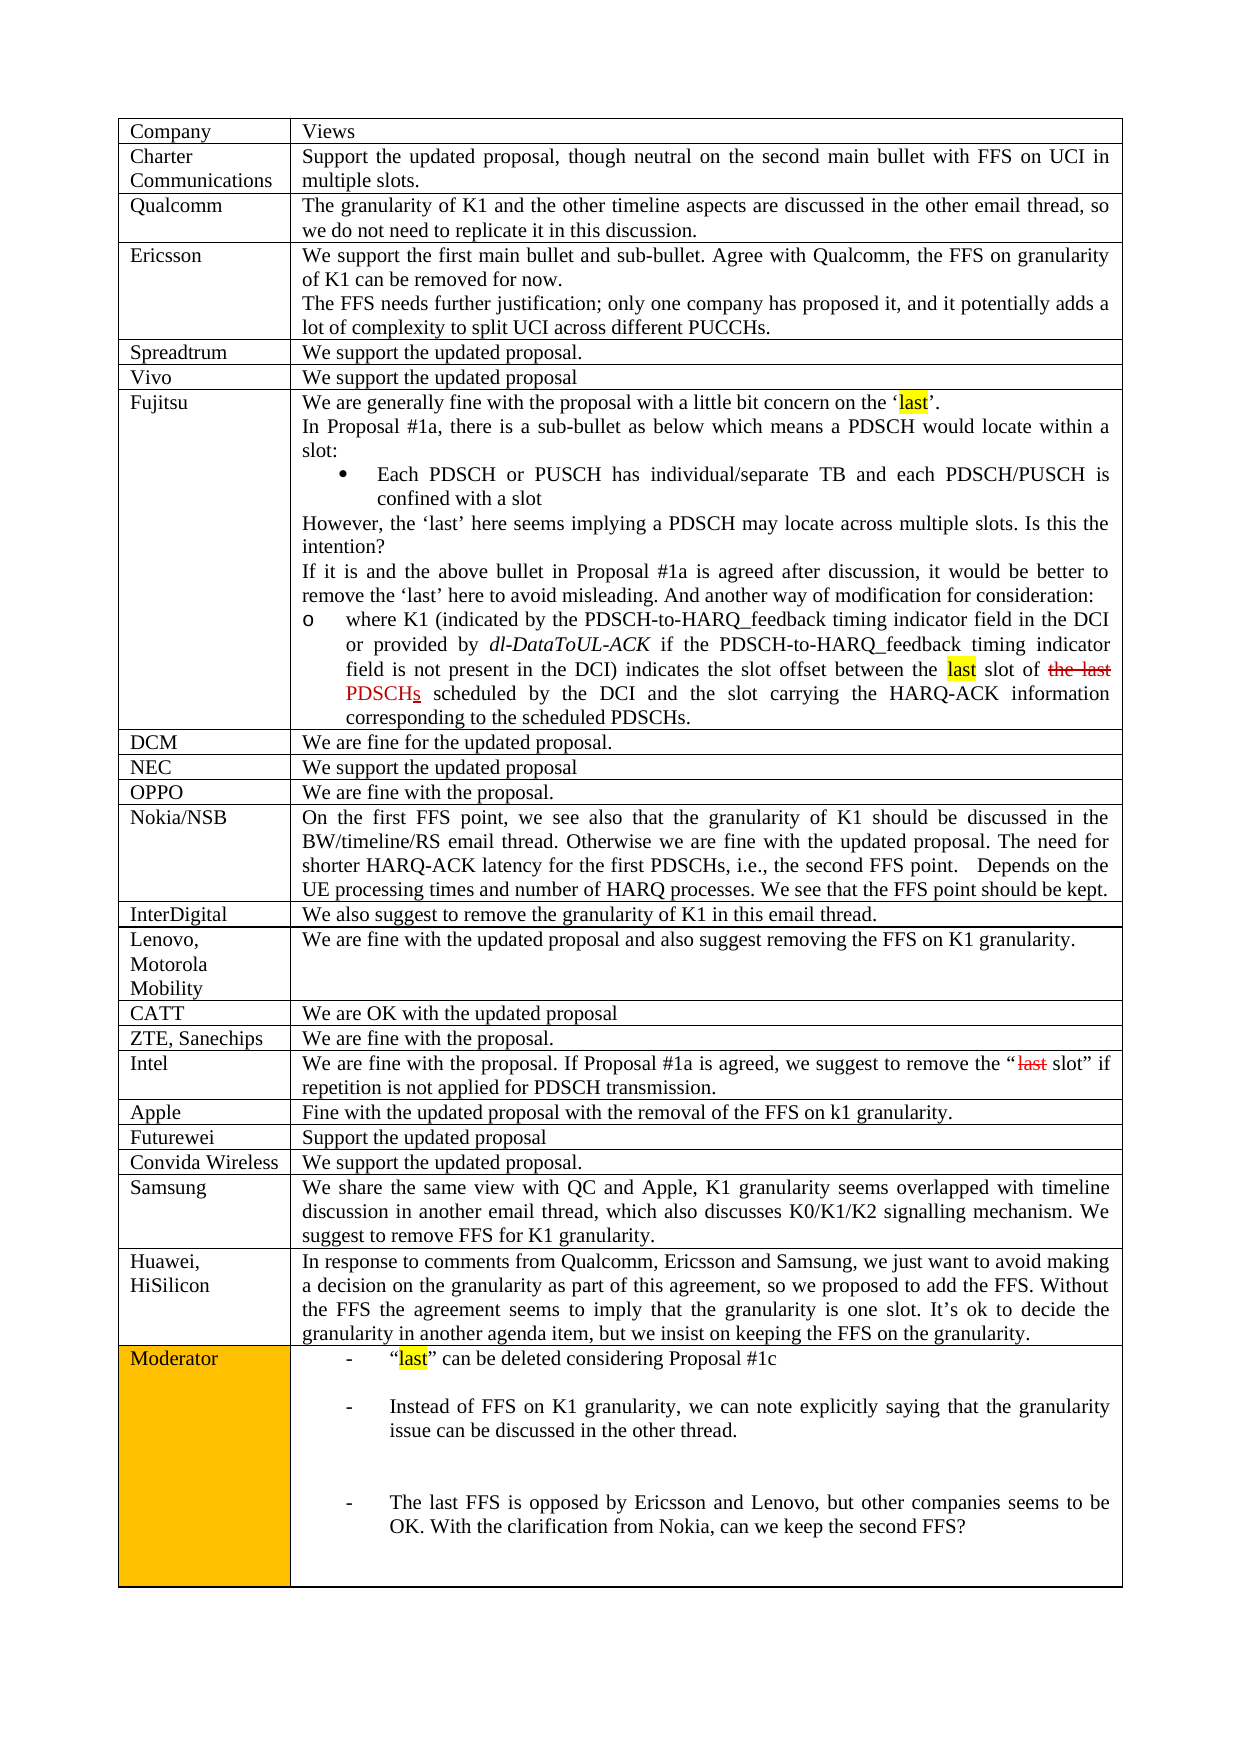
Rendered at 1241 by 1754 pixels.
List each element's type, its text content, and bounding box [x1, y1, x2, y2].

table_cell We are fine with the proposal. If Proposal #1a is agreed, we suggest to remove the “last slot” if repetition is not applied for PDSCH transmission. [291, 1051, 1122, 1099]
table_header Views [291, 119, 1122, 143]
table_cell We also suggest to remove the granularity of K1 in this email thread. [291, 902, 1122, 926]
table_cell On the first FFS point, we see also that the granularity of K1 should be discussed in the BW/timeline/RS email thread. Otherwise we are fine with the updated proposal. The need for shorter HARQ-ACK latency for the first PDSCHs, i.e., the second FFS point. Depends on the UE processing times and number of HARQ processes. We see that the FFS point should be kept. [291, 805, 1122, 901]
table_cell Samsung [119, 1175, 290, 1247]
table_cell In response to comments from Qualcomm, Ericsson and Samsung, we just want to avoid making a decision on the granularity as part of this agreement, so we proposed to add the FFS. Without the FFS the agreement seems to imply that the granularity is one slot. It’s ok to decide the granularity in another agenda item, but we insist on keeping the FFS on the granularity. [291, 1249, 1122, 1345]
table_cell The granularity of K1 and the other timeline aspects are discussed in the other email thread, so we do not need to replicate it in this discussion. [291, 194, 1122, 242]
table_cell OPPO [119, 780, 290, 804]
table_cell We support the updated proposal. [291, 340, 1122, 364]
table_cell Intel [119, 1051, 290, 1099]
table_cell Qualcomm [119, 194, 290, 242]
table_cell CATT [119, 1001, 290, 1025]
table_cell We support the updated proposal [291, 755, 1122, 779]
table_cell Spreadtrum [119, 340, 290, 364]
table_cell Fine with the updated proposal with the removal of the FFS on k1 granularity. [291, 1100, 1122, 1124]
table_cell Moderator [119, 1346, 290, 1586]
table_cell ZTE, Sanechips [119, 1026, 290, 1050]
table_cell InterDigital [119, 902, 290, 926]
table_cell Huawei, HiSilicon [119, 1249, 290, 1345]
table_cell We are fine with the proposal. [291, 1026, 1122, 1050]
table_cell Vivo [119, 365, 290, 389]
table_header Company [119, 119, 290, 143]
table_cell “last” can be deleted considering Proposal #1c Instead of FFS on K1 granularity, we can note explicitly saying that the granularity issue can be discussed in the other thread. The last FFS is opposed by Ericsson and Lenovo, but other companies seems to be OK. With the clarification from Nokia, can we keep the second FFS? [291, 1346, 1122, 1586]
table_cell Futurewei [119, 1125, 290, 1149]
table_cell We are generally fine with the proposal with a little bit concern on the ‘last’. In Proposal #1a, there is a sub-bullet as below which means a PDSCH would locate within a slot: Each PDSCH or PUSCH has individual/separate TB and each PDSCH/PUSCH is confined with a slot However, the ‘last’ here seems implying a PDSCH may locate across multiple slots. Is this the intention? If it is and the above bullet in Proposal #1a is agreed after discussion, it would be better to remove the ‘last’ here to avoid misleading. And another way of modification for consideration: where K1 (indicated by the PDSCH-to-HARQ_feedback timing indicator field in the DCI or provided by dl-DataToUL-ACK if the PDSCH-to-HARQ_feedback timing indicator field is not present in the DCI) indicates the slot offset between the last slot of the last PDSCHs scheduled by the DCI and the slot carrying the HARQ-ACK information corresponding to the scheduled PDSCHs. [291, 390, 1122, 729]
table_cell Charter Communications [119, 144, 290, 192]
table_cell Support the updated proposal, though neutral on the second main bullet with FFS on UCI in multiple slots. [291, 144, 1122, 192]
table_cell We are fine with the updated proposal and also suggest removing the FFS on K1 granularity. [291, 928, 1122, 999]
table_cell Support the updated proposal [291, 1125, 1122, 1149]
table_cell We are fine for the updated proposal. [291, 730, 1122, 754]
table_cell Lenovo, Motorola Mobility [119, 928, 290, 999]
table_cell We share the same view with QC and Apple, K1 granularity seems overlapped with timeline discussion in another email thread, which also discusses K0/K1/K2 signalling mechanism. We suggest to remove FFS for K1 granularity. [291, 1175, 1122, 1247]
table_cell Nokia/NSB [119, 805, 290, 901]
table_cell We are fine with the proposal. [291, 780, 1122, 804]
table_cell We support the updated proposal [291, 365, 1122, 389]
table_cell Fujitsu [119, 390, 290, 729]
table_cell Apple [119, 1100, 290, 1124]
table_cell DCM [119, 730, 290, 754]
table_cell NEC [119, 755, 290, 779]
table_cell We support the updated proposal. [291, 1150, 1122, 1174]
table_cell Ericsson [119, 243, 290, 339]
table_cell We are OK with the updated proposal [291, 1001, 1122, 1025]
table_cell Convida Wireless [119, 1150, 290, 1174]
table_cell We support the first main bullet and sub-bullet. Agree with Qualcomm, the FFS on granularity of K1 can be removed for now. The FFS needs further justification; only one company has proposed it, and it potentially adds a lot of complexity to split UCI across different PUCCHs. [291, 243, 1122, 339]
